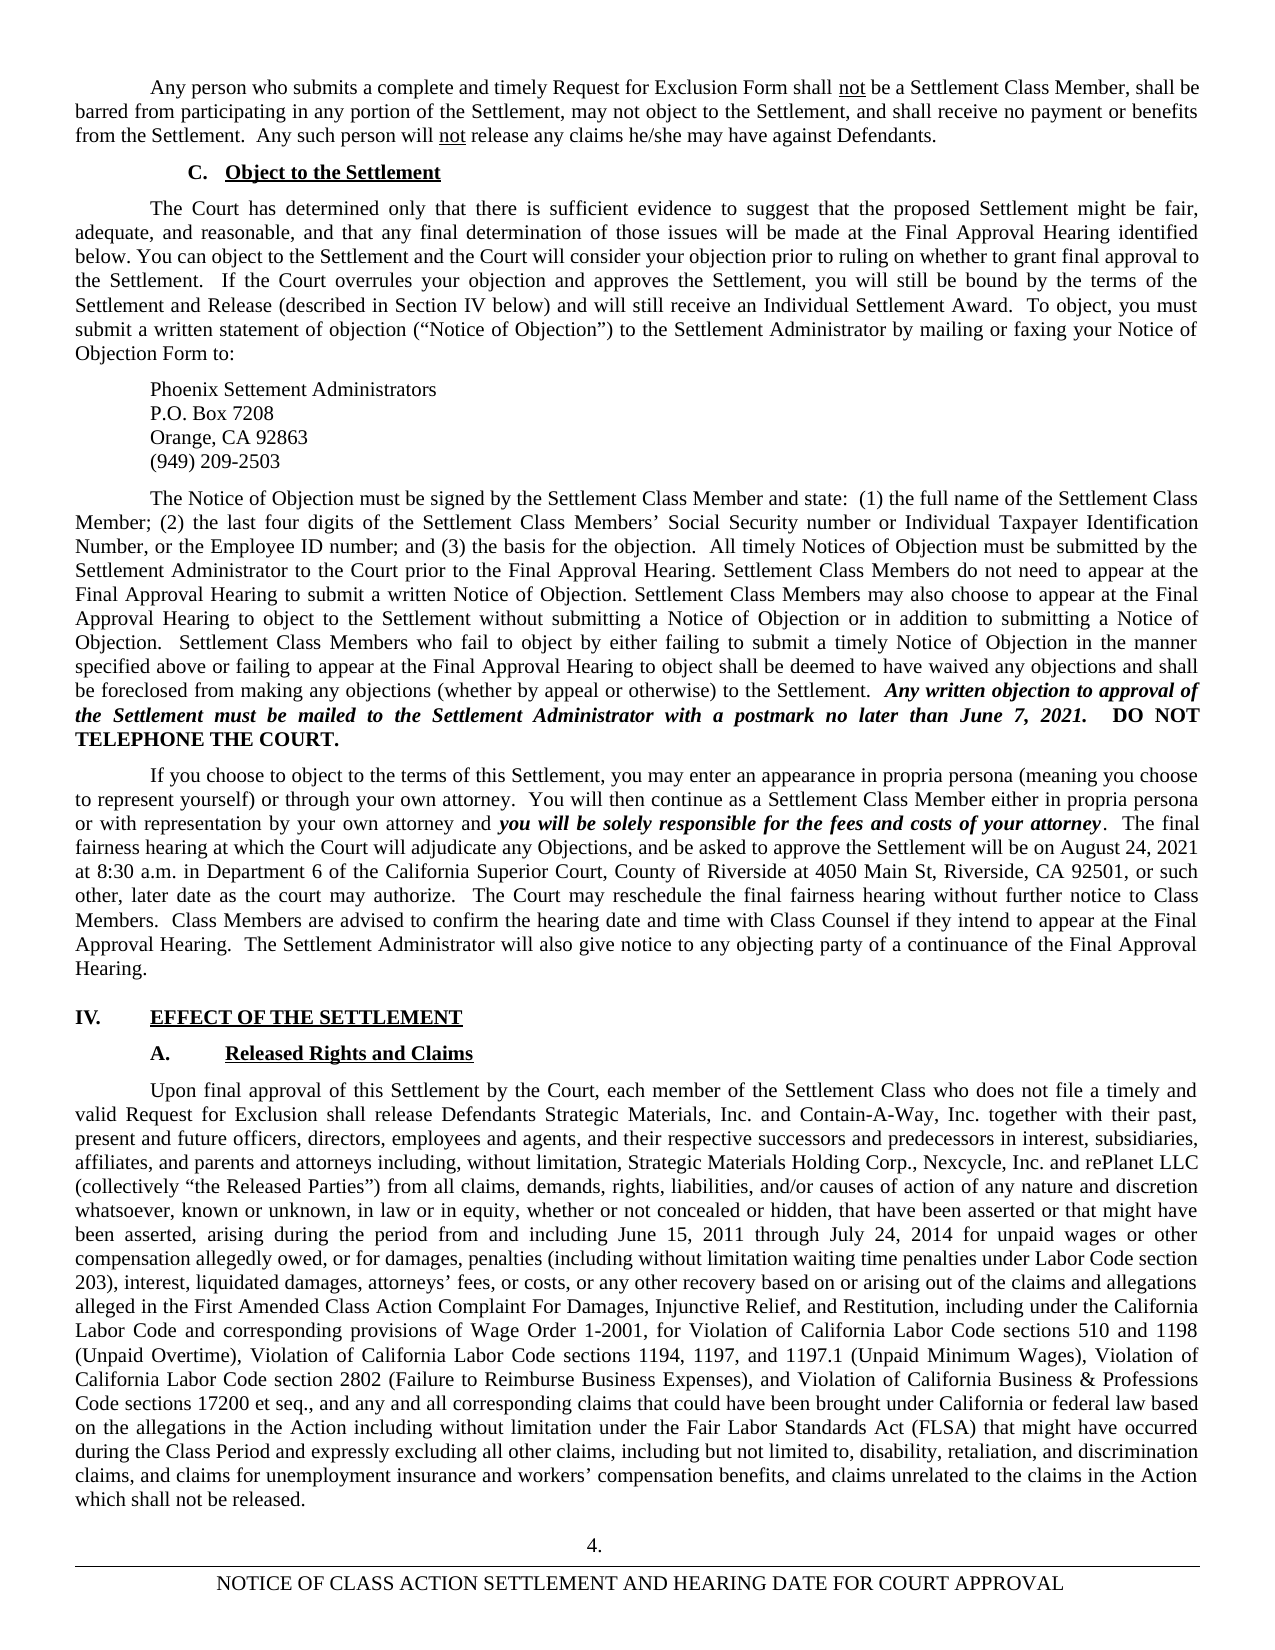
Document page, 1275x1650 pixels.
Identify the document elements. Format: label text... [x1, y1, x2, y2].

text (949) 209-2503 [75, 449, 1200, 473]
text Orange, CA 92863 [75, 425, 1200, 449]
list Object to the Settlement [187, 160, 1200, 184]
text If you choose to object to the terms of this Settlement, you may enter an appearance in propria persona (meaning you choose to represent yourself) or through your own attorney. You will then continue as a Settlement Class Member either in propria persona or with representation by your own attorney and you will be solely responsible for the fees and costs of your attorney. The final fairness hearing at which the Court will adjudicate any Objections, and be asked to approve the Settlement will be on August 24, 2021 at 8:30 a.m. in Department 6 of the California Superior Court, County of Riverside at 4050 Main St, Riverside, CA 92501, or such other, later date as the court may authorize. The Court may reschedule the final fairness hearing without further notice to Class Members. Class Members are advised to confirm the hearing date and time with Class Counsel if they intend to appear at the Final Approval Hearing. The Settlement Administrator will also give notice to any objecting party of a continuance of the Final Approval Hearing. [75, 763, 1200, 980]
text The Notice of Objection must be signed by the Settlement Class Member and state: (1) the full name of the Settlement Class Member; (2) the last four digits of the Settlement Class Members’ Social Security number or Individual Taxpayer Identification Number, or the Employee ID number; and (3) the basis for the objection. All timely Notices of Objection must be submitted by the Settlement Administrator to the Court prior to the Final Approval Hearing. Settlement Class Members do not need to appear at the Final Approval Hearing to submit a written Notice of Objection. Settlement Class Members may also choose to appear at the Final Approval Hearing to object to the Settlement without submitting a Notice of Objection or in addition to submitting a Notice of Objection. Settlement Class Members who fail to object by either failing to submit a timely Notice of Objection in the manner specified above or failing to appear at the Final Approval Hearing to object shall be deemed to have waived any objections and shall be foreclosed from making any objections (whether by appeal or otherwise) to the Settlement. Any written objection to approval of the Settlement must be mailed to the Settlement Administrator with a postmark no later than June 7, 2021. DO NOT TELEPHONE THE COURT. [75, 486, 1200, 751]
text Any person who submits a complete and timely Request for Exclusion Form shall not be a Settlement Class Member, shall be barred from participating in any portion of the Settlement, may not object to the Settlement, and shall receive no payment or benefits from the Settlement. Any such person will not release any claims he/she may have against Defendants. [75, 75, 1200, 147]
text The Court has determined only that there is sufficient evidence to suggest that the proposed Settlement might be fair, adequate, and reasonable, and that any final determination of those issues will be made at the Final Approval Hearing identified below. You can object to the Settlement and the Court will consider your objection prior to ruling on whether to grant final approval to the Settlement. If the Court overrules your objection and approves the Settlement, you will still be bound by the terms of the Settlement and Release (described in Section IV below) and will still receive an Individual Settlement Award. To object, you must submit a written statement of objection (“Notice of Objection”) to the Settlement Administrator by mailing or faxing your Notice of Objection Form to: [75, 196, 1200, 365]
text Upon final approval of this Settlement by the Court, each member of the Settlement Class who does not file a timely and valid Request for Exclusion shall release Defendants Strategic Materials, Inc. and Contain-A-Way, Inc. together with their past, present and future officers, directors, employees and agents, and their respective successors and predecessors in interest, subsidiaries, affiliates, and parents and attorneys including, without limitation, Strategic Materials Holding Corp., Nexcycle, Inc. and rePlanet LLC (collectively “the Released Parties”) from all claims, demands, rights, liabilities, and/or causes of action of any nature and discretion whatsoever, known or unknown, in law or in equity, whether or not concealed or hidden, that have been asserted or that might have been asserted, arising during the period from and including June 15, 2011 through July 24, 2014 for unpaid wages or other compensation allegedly owed, or for damages, penalties (including without limitation waiting time penalties under Labor Code section 203), interest, liquidated damages, attorneys’ fees, or costs, or any other recovery based on or arising out of the claims and allegations alleged in the First Amended Class Action Complaint For Damages, Injunctive Relief, and Restitution, including under the California Labor Code and corresponding provisions of Wage Order 1-2001, for Violation of California Labor Code sections 510 and 1198 (Unpaid Overtime), Violation of California Labor Code sections 1194, 1197, and 1197.1 (Unpaid Minimum Wages), Violation of California Labor Code section 2802 (Failure to Reimburse Business Expenses), and Violation of California Business & Professions Code sections 17200 et seq., and any and all corresponding claims that could have been brought under California or federal law based on the allegations in the Action including without limitation under the Fair Labor Standards Act (FLSA) that might have occurred during the Class Period and expressly excluding all other claims, including but not limited to, disability, retaliation, and discrimination claims, and claims for unemployment insurance and workers’ compensation benefits, and claims unrelated to the claims in the Action which shall not be released. [75, 1078, 1200, 1511]
subtitle IV. EFFECT OF THE SETTLEMENT [75, 1005, 1125, 1029]
text Phoenix Settement Administrators [75, 377, 1200, 401]
text P.O. Box 7208 [75, 401, 1200, 425]
text A. Released Rights and Claims [150, 1041, 1200, 1065]
